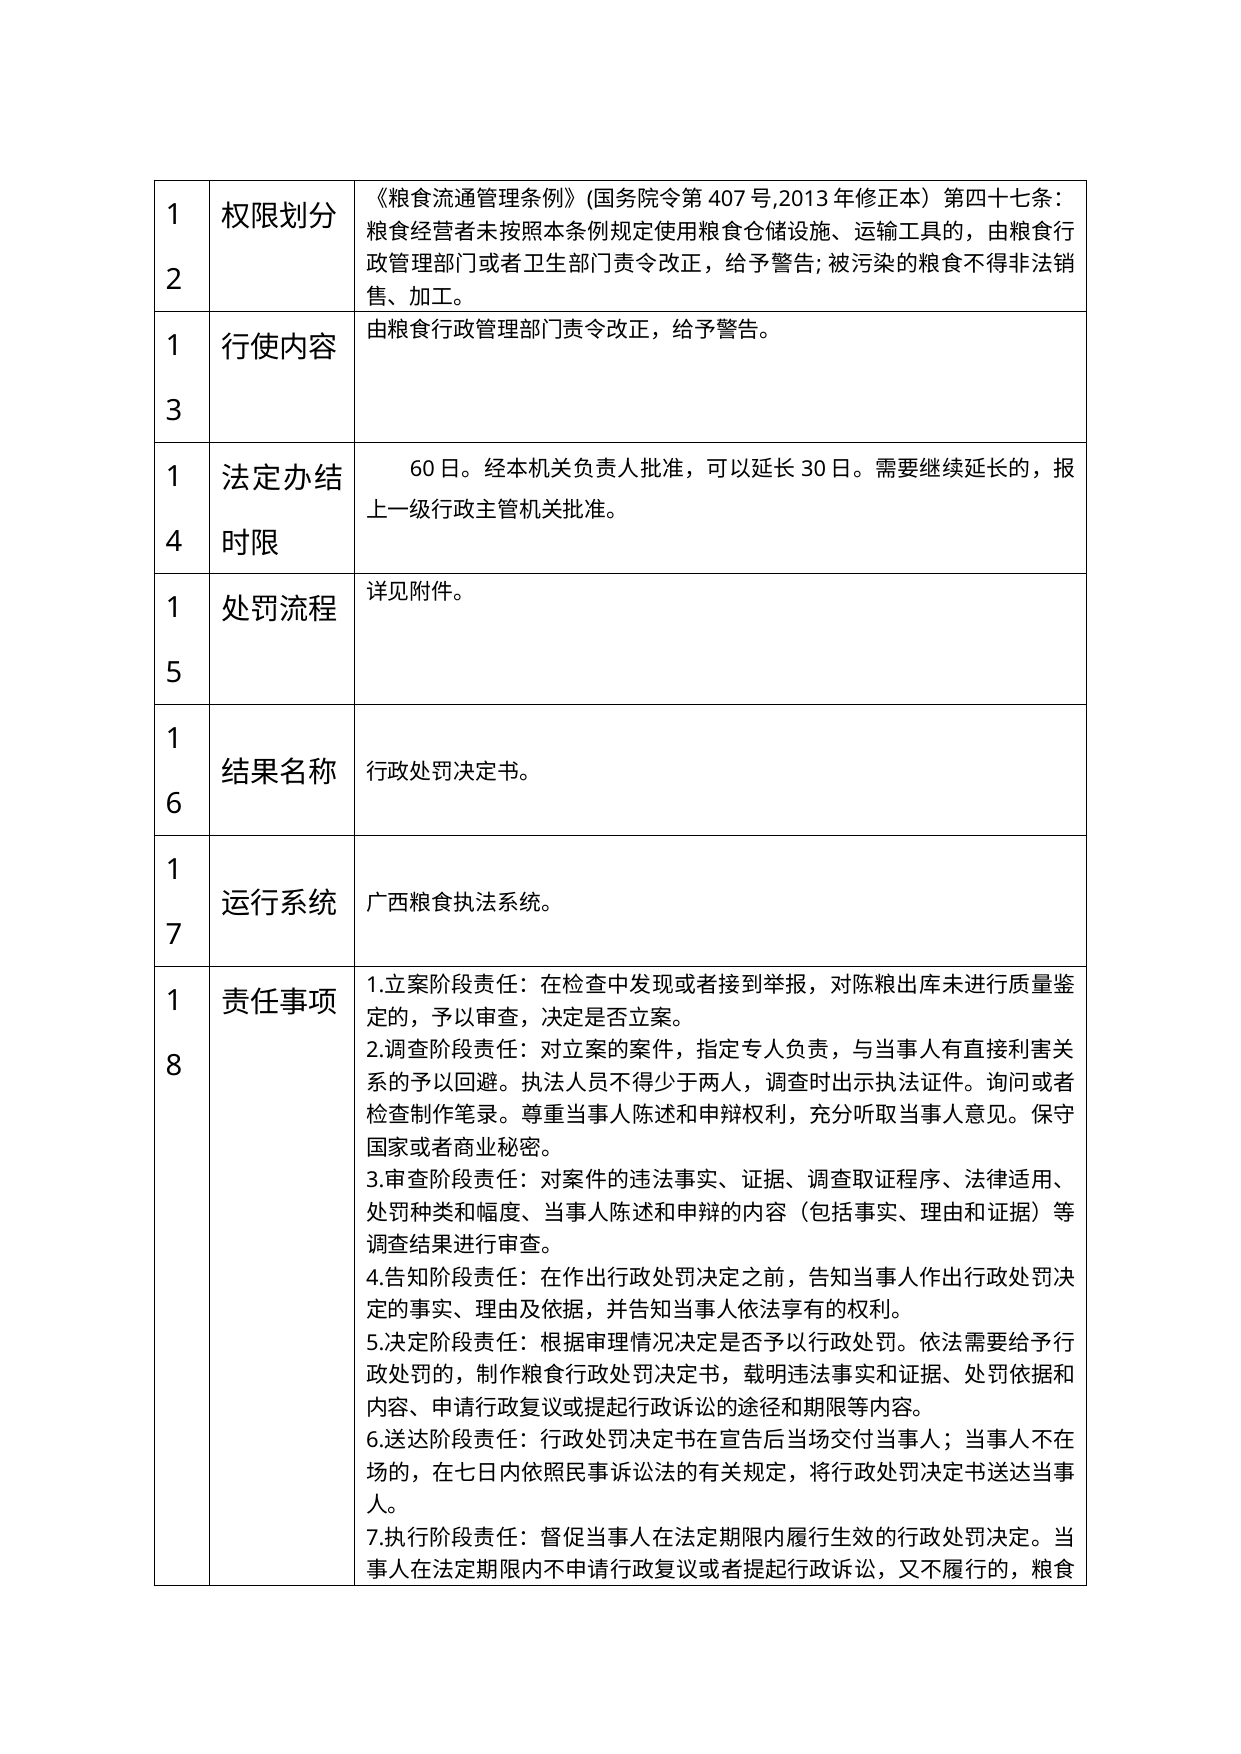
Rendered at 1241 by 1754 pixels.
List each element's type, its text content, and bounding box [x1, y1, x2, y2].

table_cell 结果名称 [210, 705, 354, 835]
table_cell 18 [155, 967, 209, 1584]
table_cell 60日。经本机关负责人批准，可以延长30日。需要继续延长的，报上一级行政主管机关批准。 [355, 443, 1086, 573]
table_cell 法定办结时限 [210, 443, 354, 573]
table_cell 15 [155, 574, 209, 704]
table_cell 详见附件。 [355, 574, 1086, 704]
table_cell 12 [155, 181, 209, 311]
table_cell 运行系统 [210, 836, 354, 966]
table_cell 行政处罚决定书。 [355, 705, 1086, 835]
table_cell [355, 967, 1086, 1584]
table_cell 《粮食流通管理条例》(国务院令第407号,2013年修正本）第四十七条：粮食经营者未按照本条例规定使用粮食仓储设施、运输工具的，由粮食行政管理部门或者卫生部门责令改正，给予警告; 被污染的粮食不得非法销售、加工。 [355, 181, 1086, 311]
table_cell 权限划分 [210, 181, 354, 311]
table_cell 行使内容 [210, 312, 354, 442]
table_cell 16 [155, 705, 209, 835]
table_cell 17 [155, 836, 209, 966]
table_cell 广西粮食执法系统。 [355, 836, 1086, 966]
table_cell 处罚流程 [210, 574, 354, 704]
table_cell 13 [155, 312, 209, 442]
table_cell 责任事项 [210, 967, 354, 1584]
table_cell 由粮食行政管理部门责令改正，给予警告。 [355, 312, 1086, 442]
table_cell 14 [155, 443, 209, 573]
